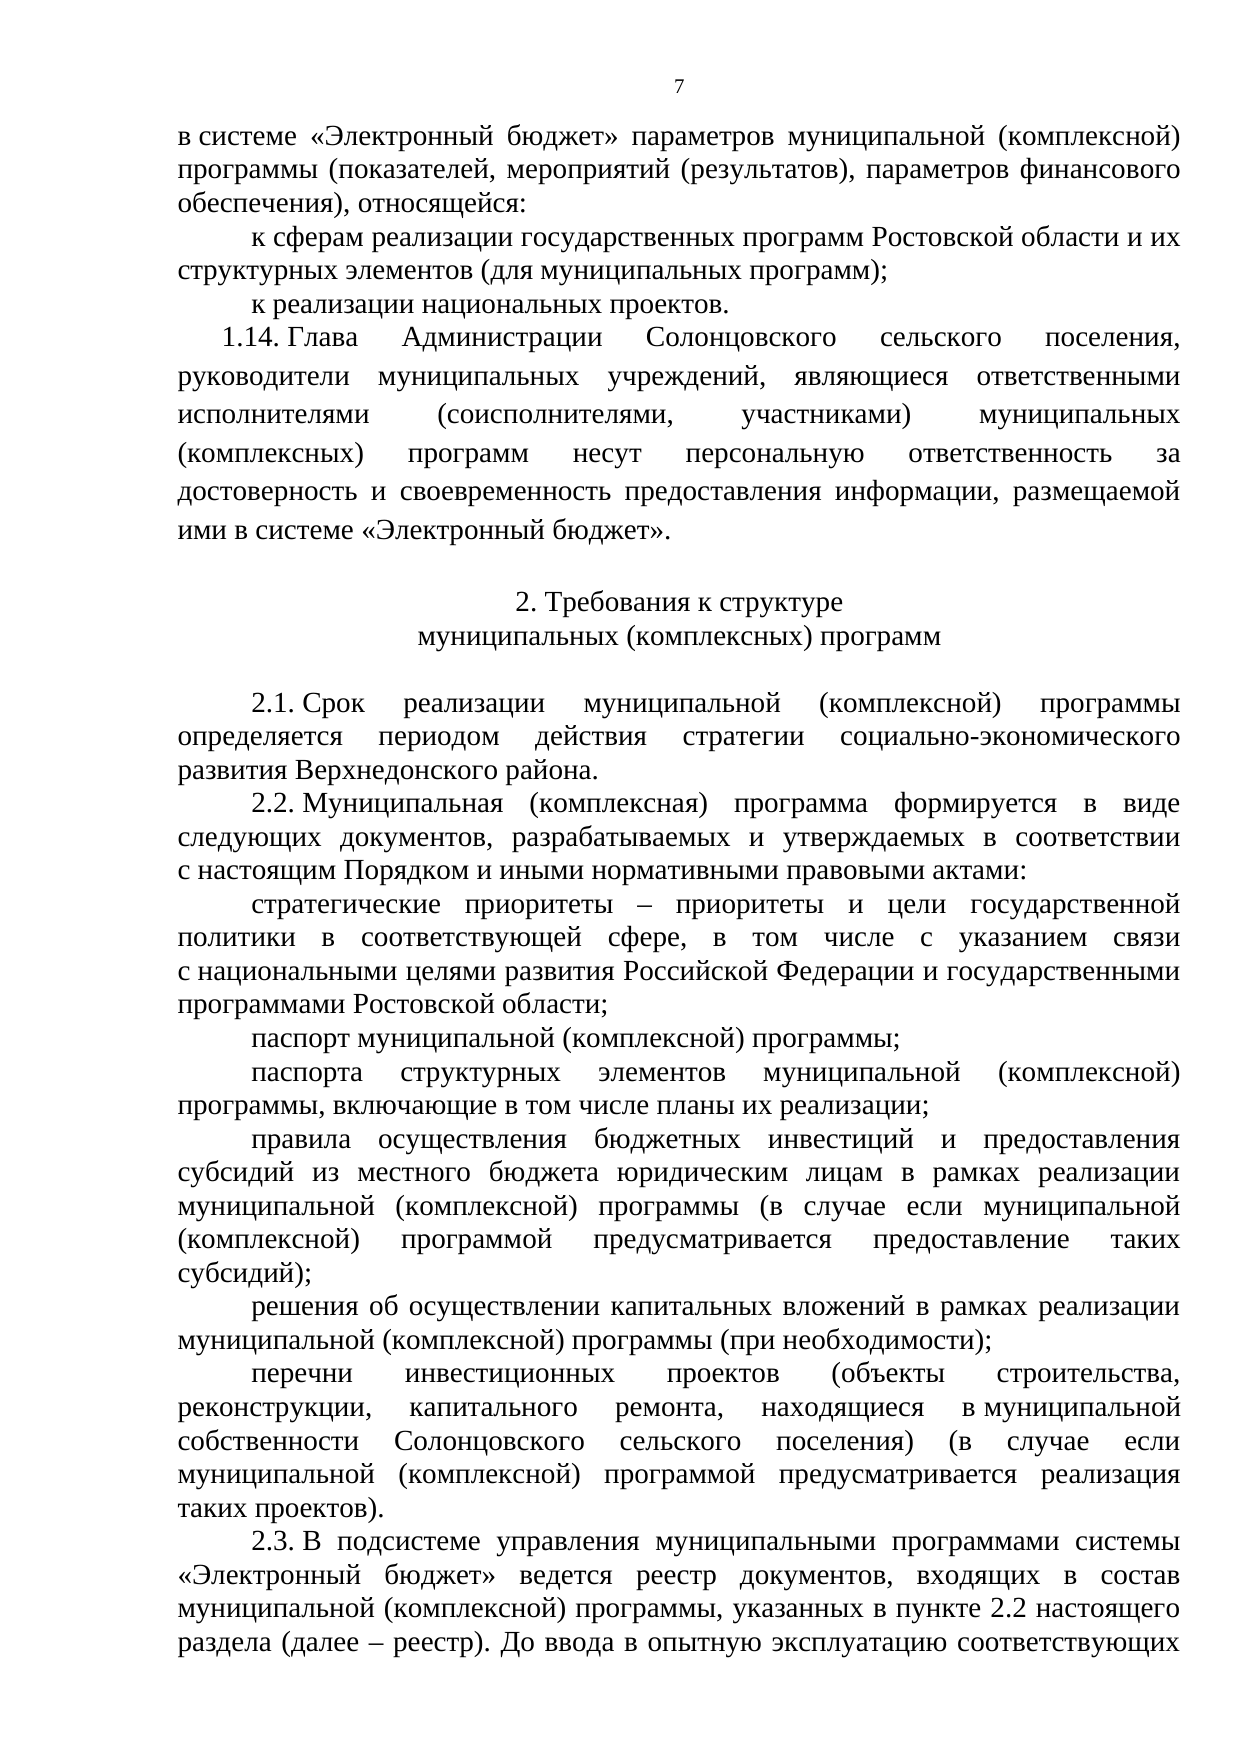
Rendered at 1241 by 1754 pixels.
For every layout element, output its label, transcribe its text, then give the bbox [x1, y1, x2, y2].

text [177, 118, 1181, 219]
text стратегические приоритеты – приоритеты и цели государственной политики в соответствующей сфере, в том числе с указанием связи с национальными целями развития Российской Федерации и государственными программами Ростовской области; [177, 886, 1181, 1020]
subtitle 2. Требования к структуре [177, 584, 1181, 618]
text паспорт муниципальной (комплексной) программы; [177, 1020, 1181, 1054]
text к сферам реализации государственных программ Ростовской области и их структурных элементов (для муниципальных программ); [177, 219, 1181, 286]
text правила осуществления бюджетных инвестиций и предоставления субсидий из местного бюджета юридическим лицам в рамках реализации муниципальной (комплексной) программы (в случае если муниципальной (комплексной) программой предусматривается предоставление таких субсидий); [177, 1121, 1181, 1288]
text 2.2. Муниципальная (комплексная) программа формируется в виде следующих документов, разрабатываемых и утверждаемых в соответствии с настоящим Порядком и иными нормативными правовыми актами: [177, 785, 1181, 886]
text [177, 1523, 1181, 1657]
text 2.1. Срок реализации муниципальной (комплексной) программы определяется периодом действия стратегии социально-экономического развития Верхнедонского района. [177, 685, 1181, 785]
text 1.14. Глава Администрации Солонцовского сельского поселения, руководители муниципальных учреждений, являющиеся ответственными исполнителями (соисполнителями, участниками) муниципальных (комплексных) программ несут персональную ответственность за достоверность и своевременность предоставления информации, размещаемой ими в системе «Электронный бюджет». [177, 319, 1181, 546]
subtitle муниципальных (комплексных) программ [177, 618, 1181, 651]
text паспорта структурных элементов муниципальной (комплексной) программы, включающие в том числе планы их реализации; [177, 1054, 1181, 1121]
text перечни инвестиционных проектов (объекты строительства, реконструкции, капитального ремонта, находящиеся в муниципальной собственности Солонцовского сельского поселения) (в случае если муниципальной (комплексной) программой предусматривается реализация таких проектов). [177, 1356, 1181, 1523]
text к реализации национальных проектов. [177, 286, 1181, 319]
text решения об осуществлении капитальных вложений в рамках реализации муниципальной (комплексной) программы (при необходимости); [177, 1288, 1181, 1356]
